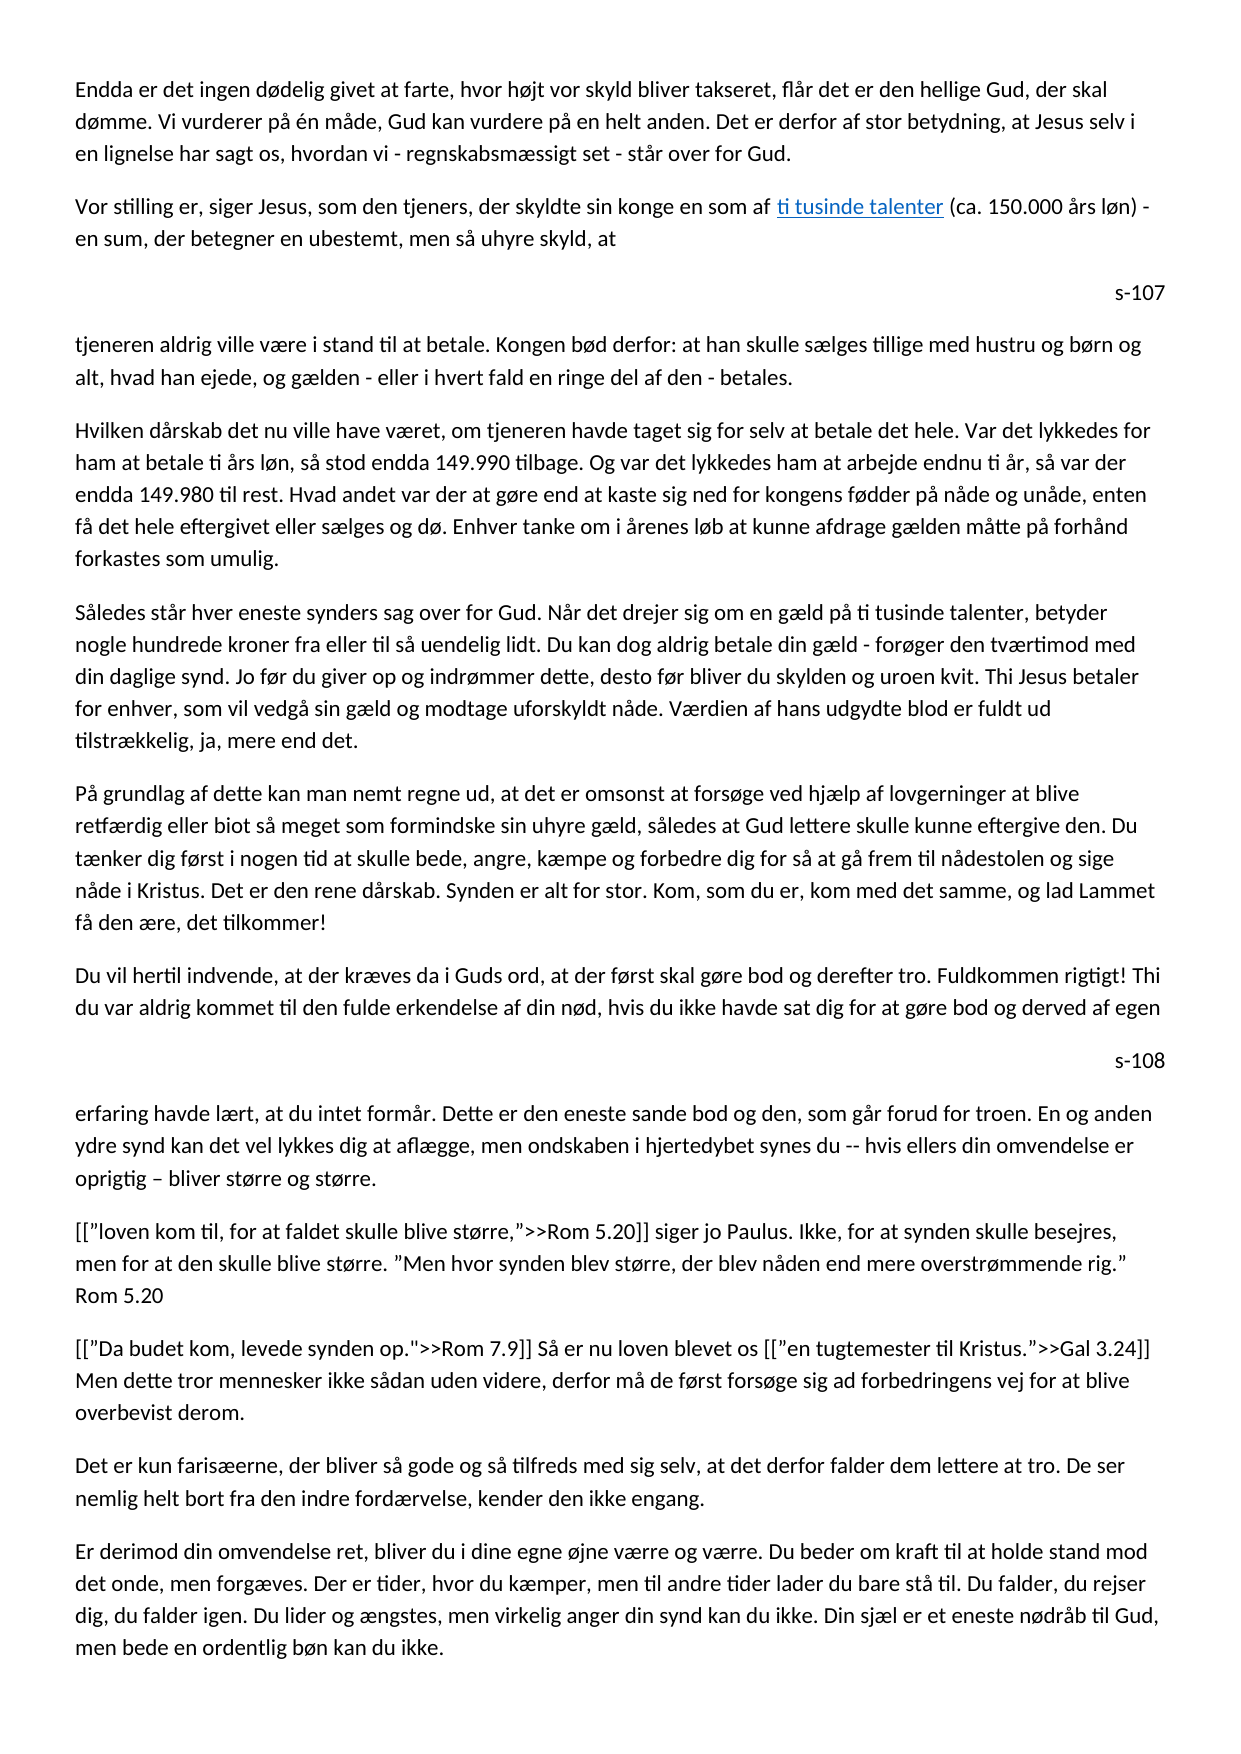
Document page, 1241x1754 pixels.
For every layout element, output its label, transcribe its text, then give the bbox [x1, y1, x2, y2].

text [[”loven kom til, for at faldet skulle blive større,”>>Rom 5.20]] siger jo Paulus. Ikke, for at synden skulle besejres, men for at den skulle blive større. ”Men hvor synden blev større, der blev nåden end mere overstrømmende rig.” Rom 5.20 [75, 1217, 1165, 1309]
text s-108 [75, 1046, 1165, 1074]
text [[”Da budet kom, levede synden op.">>Rom 7.9]] Så er nu loven blevet os [[”en tugtemester til Kristus.”>>Gal 3.24]] Men dette tror mennesker ikke sådan uden videre, derfor må de først forsøge sig ad forbedringens vej for at blive overbevist derom. [75, 1334, 1165, 1427]
text tjeneren aldrig ville være i stand til at betale. Kongen bød derfor: at han skulle sælges tillige med hustru og børn og alt, hvad han ejede, og gælden - eller i hvert fald en ringe del af den - betales. [75, 331, 1165, 391]
text Vor stilling er, siger Jesus, som den tjeners, der skyldte sin konge en som af ti tusinde talenter (ca. 150.000 års løn) - en sum, der betegner en ubestemt, men så uhyre skyld, at [75, 192, 1165, 253]
text s-107 [75, 278, 1165, 306]
text Det er kun farisæerne, der bliver så gode og så tilfreds med sig selv, at det derfor falder dem lettere at tro. De ser nemlig helt bort fra den indre fordærvelse, kender den ikke engang. [75, 1452, 1165, 1512]
text Er derimod din omvendelse ret, bliver du i dine egne øjne værre og værre. Du beder om kraft til at holde stand mod det onde, men forgæves. Der er tider, hvor du kæmper, men til andre tider lader du bare stå til. Du falder, du rejser dig, du falder igen. Du lider og ængstes, men virkelig anger din synd kan du ikke. Din sjæl er et eneste nødråb til Gud, men bede en ordentlig bøn kan du ikke. [75, 1537, 1165, 1661]
text På grundlag af dette kan man nemt regne ud, at det er omsonst at forsøge ved hjælp af lovgerninger at blive retfærdig eller biot så meget som formindske sin uhyre gæld, således at Gud lettere skulle kunne eftergive den. Du tænker dig først i nogen tid at skulle bede, angre, kæmpe og forbedre dig for så at gå frem til nådestolen og sige nåde i Kristus. Det er den rene dårskab. Synden er alt for stor. Kom, som du er, kom med det samme, og lad Lammet få den ære, det tilkommer! [75, 779, 1165, 936]
text Endda er det ingen dødelig givet at farte, hvor højt vor skyld bliver takseret, flår det er den hellige Gud, der skal dømme. Vi vurderer på én måde, Gud kan vurdere på en helt anden. Det er derfor af stor betydning, at Jesus selv i en lignelse har sagt os, hvordan vi - regnskabsmæssigt set - står over for Gud. [75, 75, 1165, 167]
text Du vil hertil indvende, at der kræves da i Guds ord, at der først skal gøre bod og derefter tro. Fuldkommen rigtigt! Thi du var aldrig kommet til den fulde erkendelse af din nød, hvis du ikke havde sat dig for at gøre bod og derved af egen [75, 961, 1165, 1021]
text Hvilken dårskab det nu ville have været, om tjeneren havde taget sig for selv at betale det hele. Var det lykkedes for ham at betale ti års løn, så stod endda 149.990 tilbage. Og var det lykkedes ham at arbejde endnu ti år, så var der endda 149.980 til rest. Hvad andet var der at gøre end at kaste sig ned for kongens fødder på nåde og unåde, enten få det hele eftergivet eller sælges og dø. Enhver tanke om i årenes løb at kunne afdrage gælden måtte på forhånd forkastes som umulig. [75, 416, 1165, 573]
text erfaring havde lært, at du intet formår. Dette er den eneste sande bod og den, som går forud for troen. En og anden ydre synd kan det vel lykkes dig at aflægge, men ondskaben i hjertedybet synes du -- hvis ellers din omvendelse er oprigtig – bliver større og større. [75, 1099, 1165, 1192]
text Således står hver eneste synders sag over for Gud. Når det drejer sig om en gæld på ti tusinde talenter, betyder nogle hundrede kroner fra eller til så uendelig lidt. Du kan dog aldrig betale din gæld - forøger den tværtimod med din daglige synd. Jo før du giver op og indrømmer dette, desto før bliver du skylden og uroen kvit. Thi Jesus betaler for enhver, som vil vedgå sin gæld og modtage uforskyldt nåde. Værdien af hans udgydte blod er fuldt ud tilstrækkelig, ja, mere end det. [75, 598, 1165, 754]
